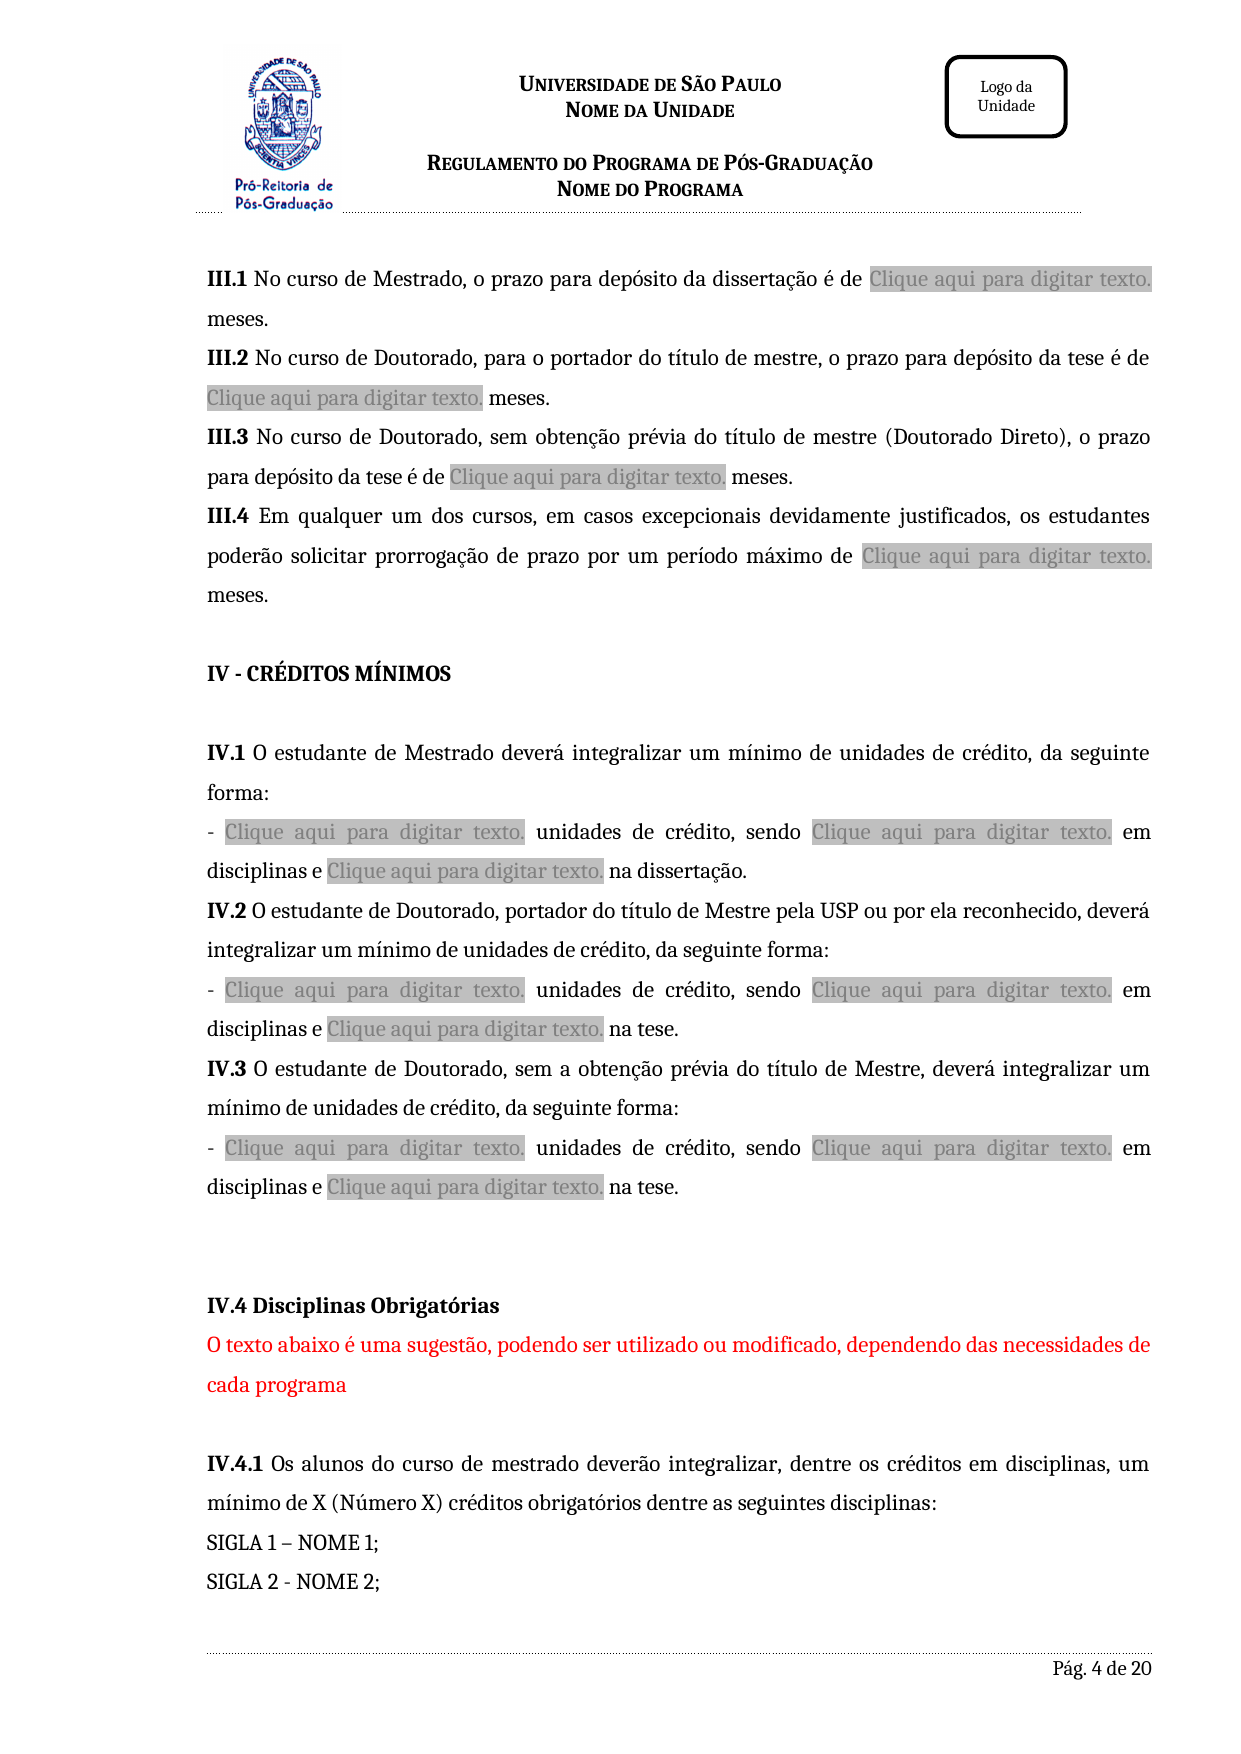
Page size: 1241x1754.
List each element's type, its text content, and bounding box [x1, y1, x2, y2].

text - unidades de crédito, sendo em disciplinas e na dissertação. [207, 819, 1152, 884]
text IV.4.1 Os alunos do curso de mestrado deverão integralizar, dentre os créditos em disciplinas, um mínimo de X (Número X) créditos obrigatórios dentre as seguintes disciplinas: [207, 1450, 1152, 1516]
subtitle IV.4 Disciplinas Obrigatórias [207, 1292, 1152, 1319]
text IV.1 O estudante de Mestrado deverá integralizar um mínimo de unidades de crédito, da seguinte forma: [207, 740, 1152, 806]
text III.1 No curso de Mestrado, o prazo para depósito da dissertação é de meses. [207, 266, 1152, 332]
text O texto abaixo é uma sugestão, podendo ser utilizado ou modificado, dependendo das necessidades de cada programa [207, 1332, 1152, 1398]
text SIGLA 2 - NOME 2; [207, 1569, 1152, 1595]
text - unidades de crédito, sendo em disciplinas e na tese. [207, 1134, 1152, 1200]
text - unidades de crédito, sendo em disciplinas e na tese. [207, 977, 1152, 1042]
text III.4 Em qualquer um dos cursos, em casos excepcionais devidamente justificados, os estudantes poderão solicitar prorrogação de prazo por um período máximo de meses. [207, 503, 1152, 608]
text IV - CRÉDITOS MÍNIMOS [207, 661, 1152, 687]
text SIGLA 1 – NOME 1; [207, 1529, 1152, 1556]
text III.2 No curso de Doutorado, para o portador do título de mestre, o prazo para depósito da tese é de meses. [207, 345, 1152, 411]
picture [223, 44, 342, 213]
text III.3 No curso de Doutorado, sem obtenção prévia do título de mestre (Doutorado Direto), o prazo para depósito da tese é de meses. [207, 424, 1152, 490]
text IV.2 O estudante de Doutorado, portador do título de Mestre pela USP ou por ela reconhecido, deverá integralizar um mínimo de unidades de crédito, da seguinte forma: [207, 898, 1152, 963]
text IV.3 O estudante de Doutorado, sem a obtenção prévia do título de Mestre, deverá integralizar um mínimo de unidades de crédito, da seguinte forma: [207, 1056, 1152, 1121]
